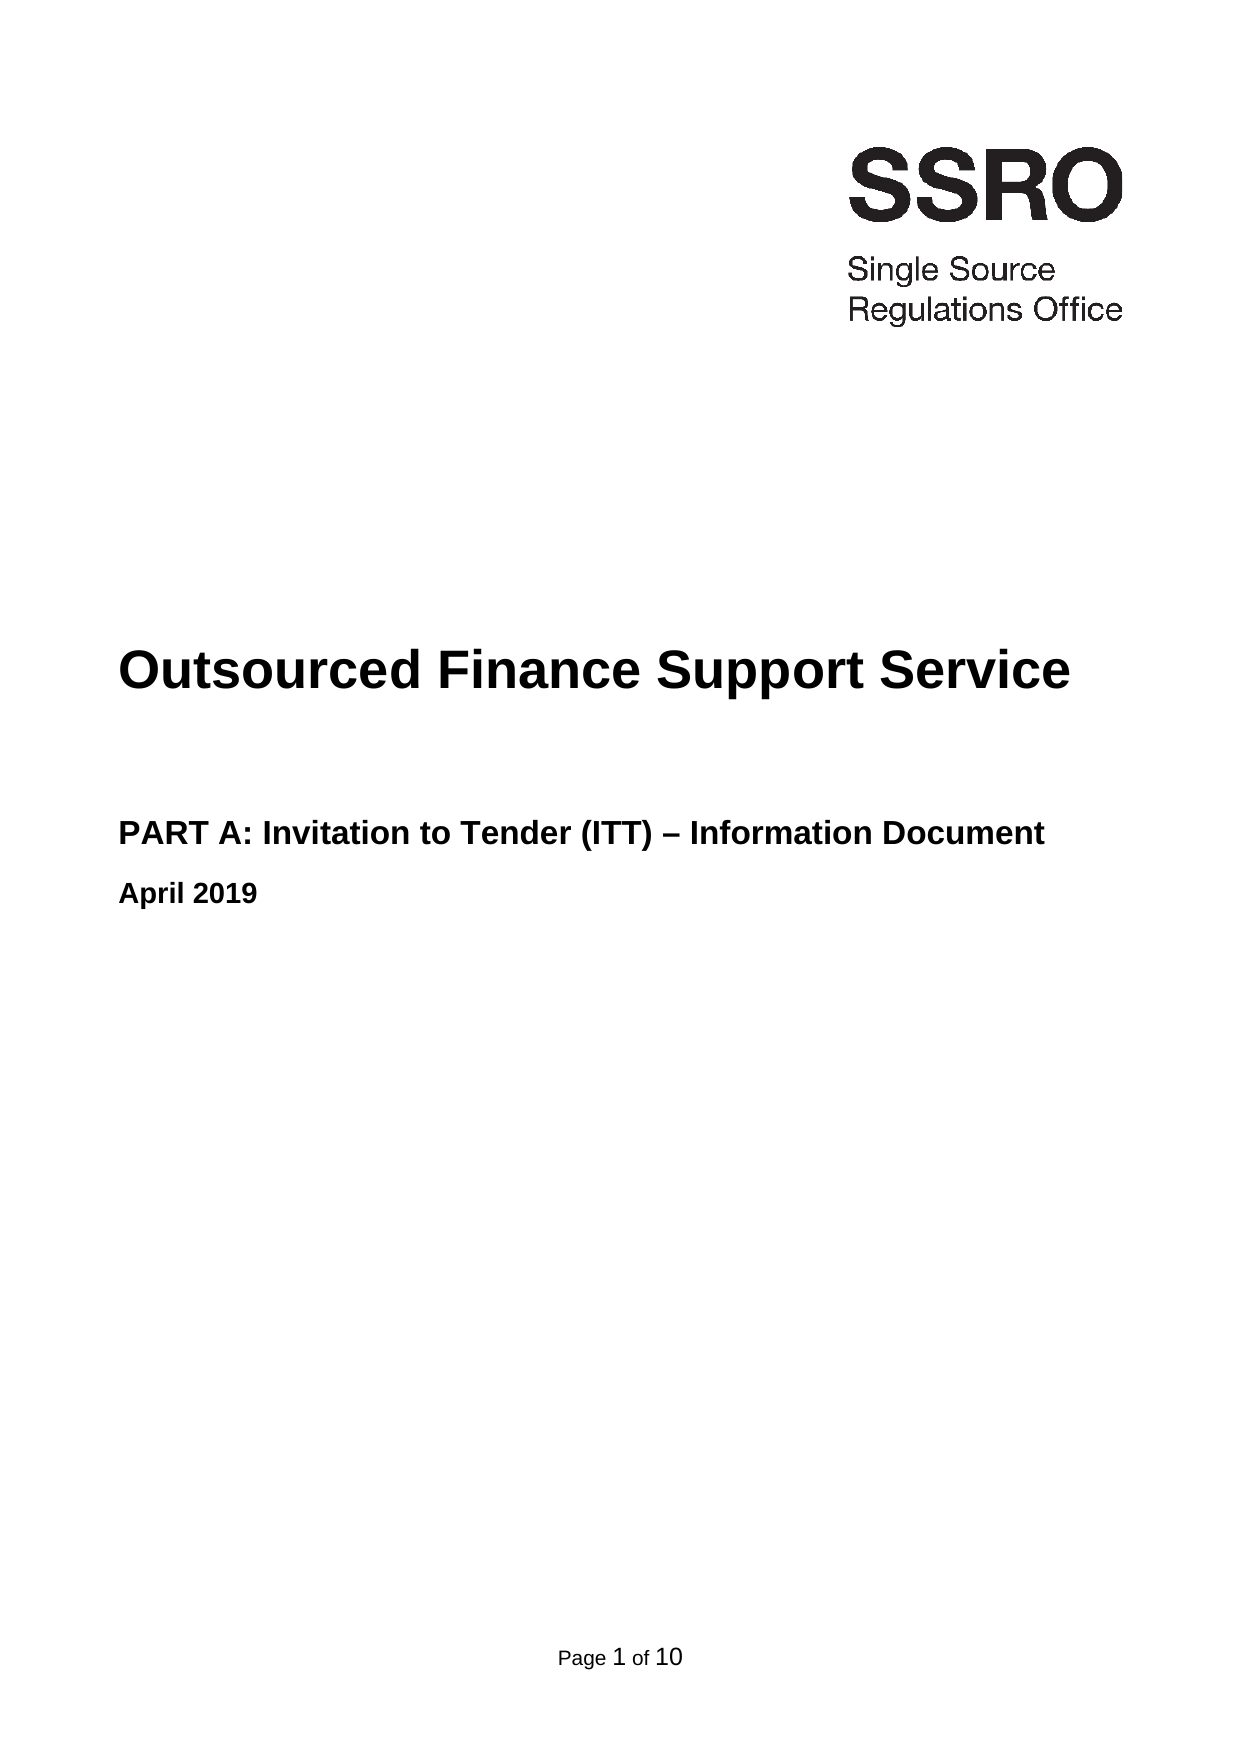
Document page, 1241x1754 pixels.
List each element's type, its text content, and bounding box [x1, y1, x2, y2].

picture [848, 147, 1123, 327]
title PART A: Invitation to Tender (ITT) – Information Document [118, 813, 1122, 851]
title Outsourced Finance Support Service [118, 638, 1122, 700]
title April 2019 [118, 876, 1122, 910]
